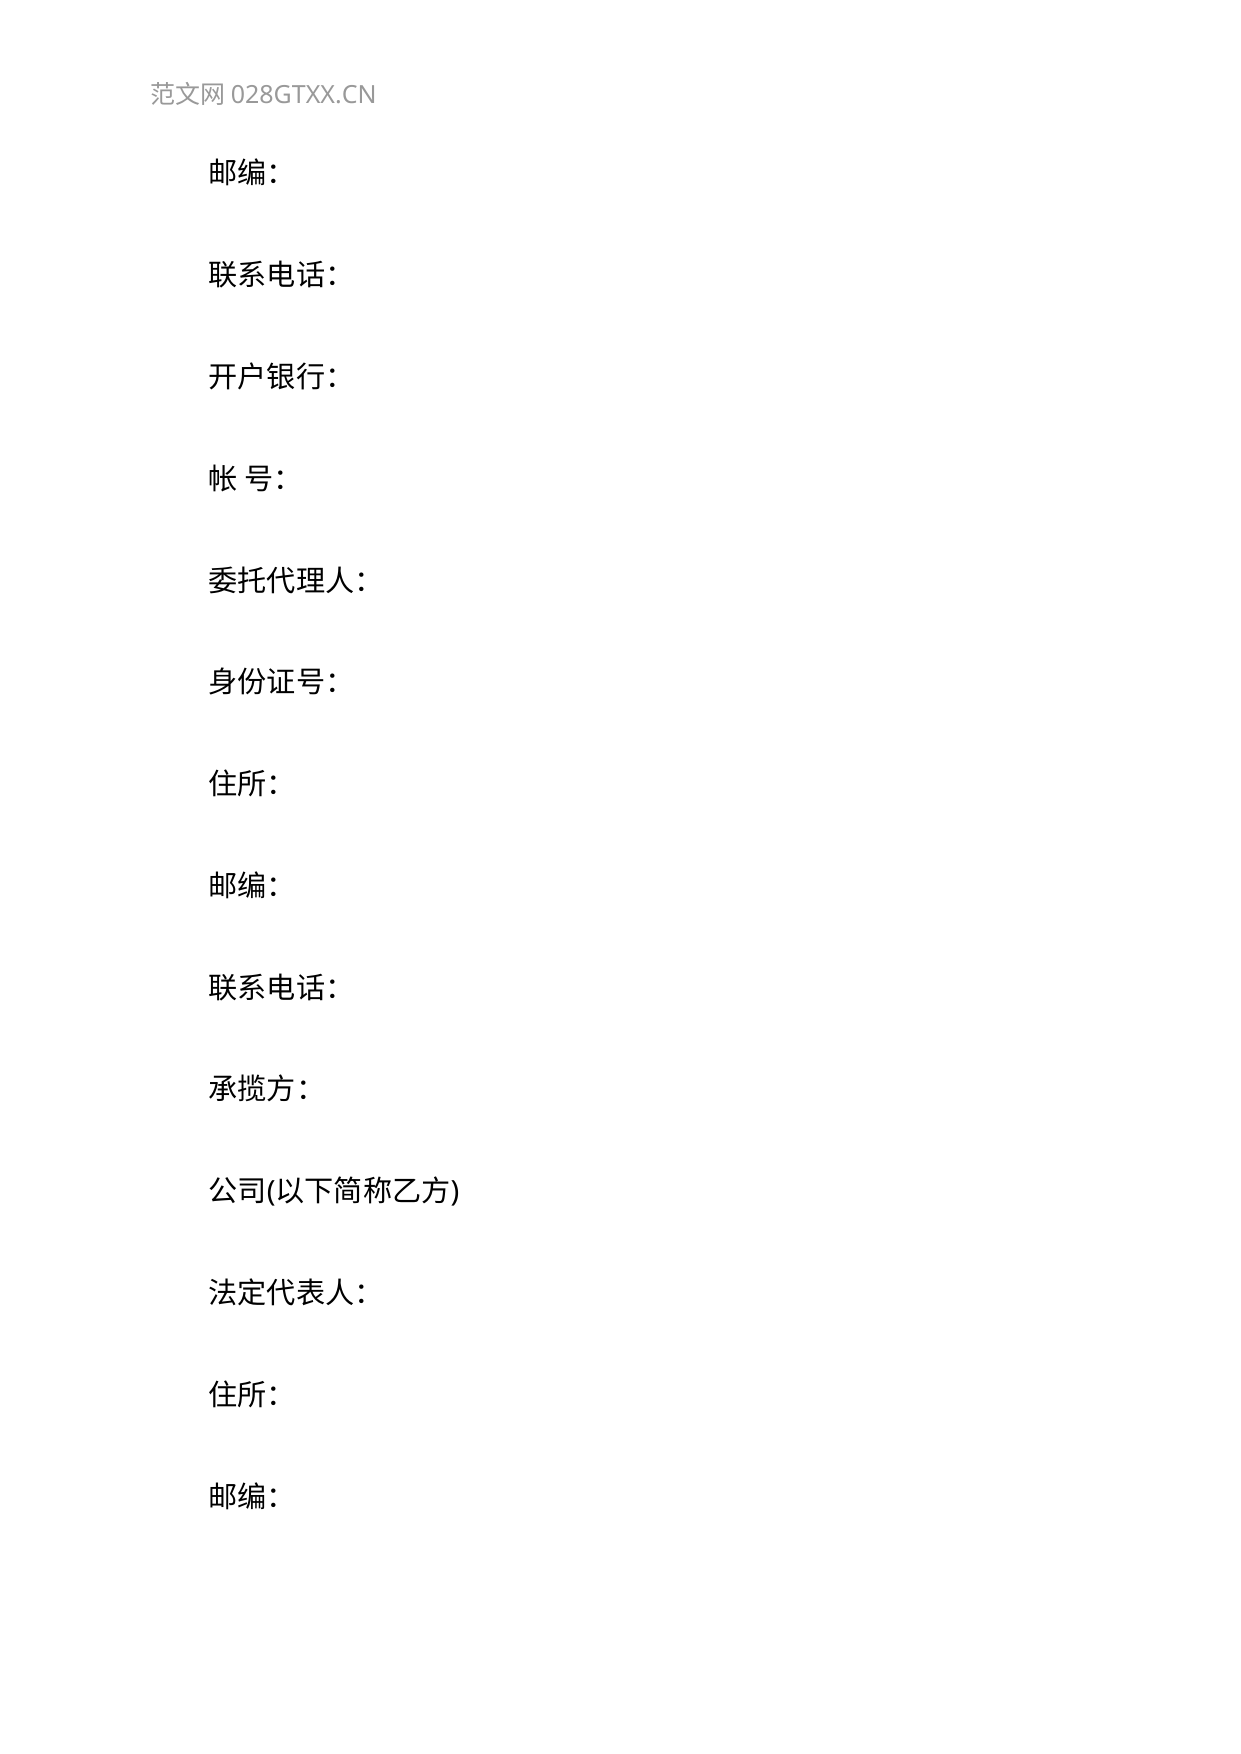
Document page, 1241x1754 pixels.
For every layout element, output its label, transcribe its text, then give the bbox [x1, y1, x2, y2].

text 住所： [150, 761, 1090, 803]
text 住所： [150, 1371, 1090, 1414]
text 邮编： [150, 862, 1090, 905]
text 开户银行： [150, 353, 1090, 396]
text 联系电话： [150, 964, 1090, 1006]
text 公司(以下简称乙方) [150, 1168, 1090, 1210]
text 帐 号： [150, 455, 1090, 498]
text 邮编： [150, 150, 1090, 192]
text 邮编： [150, 1473, 1090, 1516]
text 联系电话： [150, 252, 1090, 294]
text 法定代表人： [150, 1270, 1090, 1312]
text 委托代理人： [150, 557, 1090, 599]
text 承揽方： [150, 1066, 1090, 1108]
text 身份证号： [150, 659, 1090, 701]
